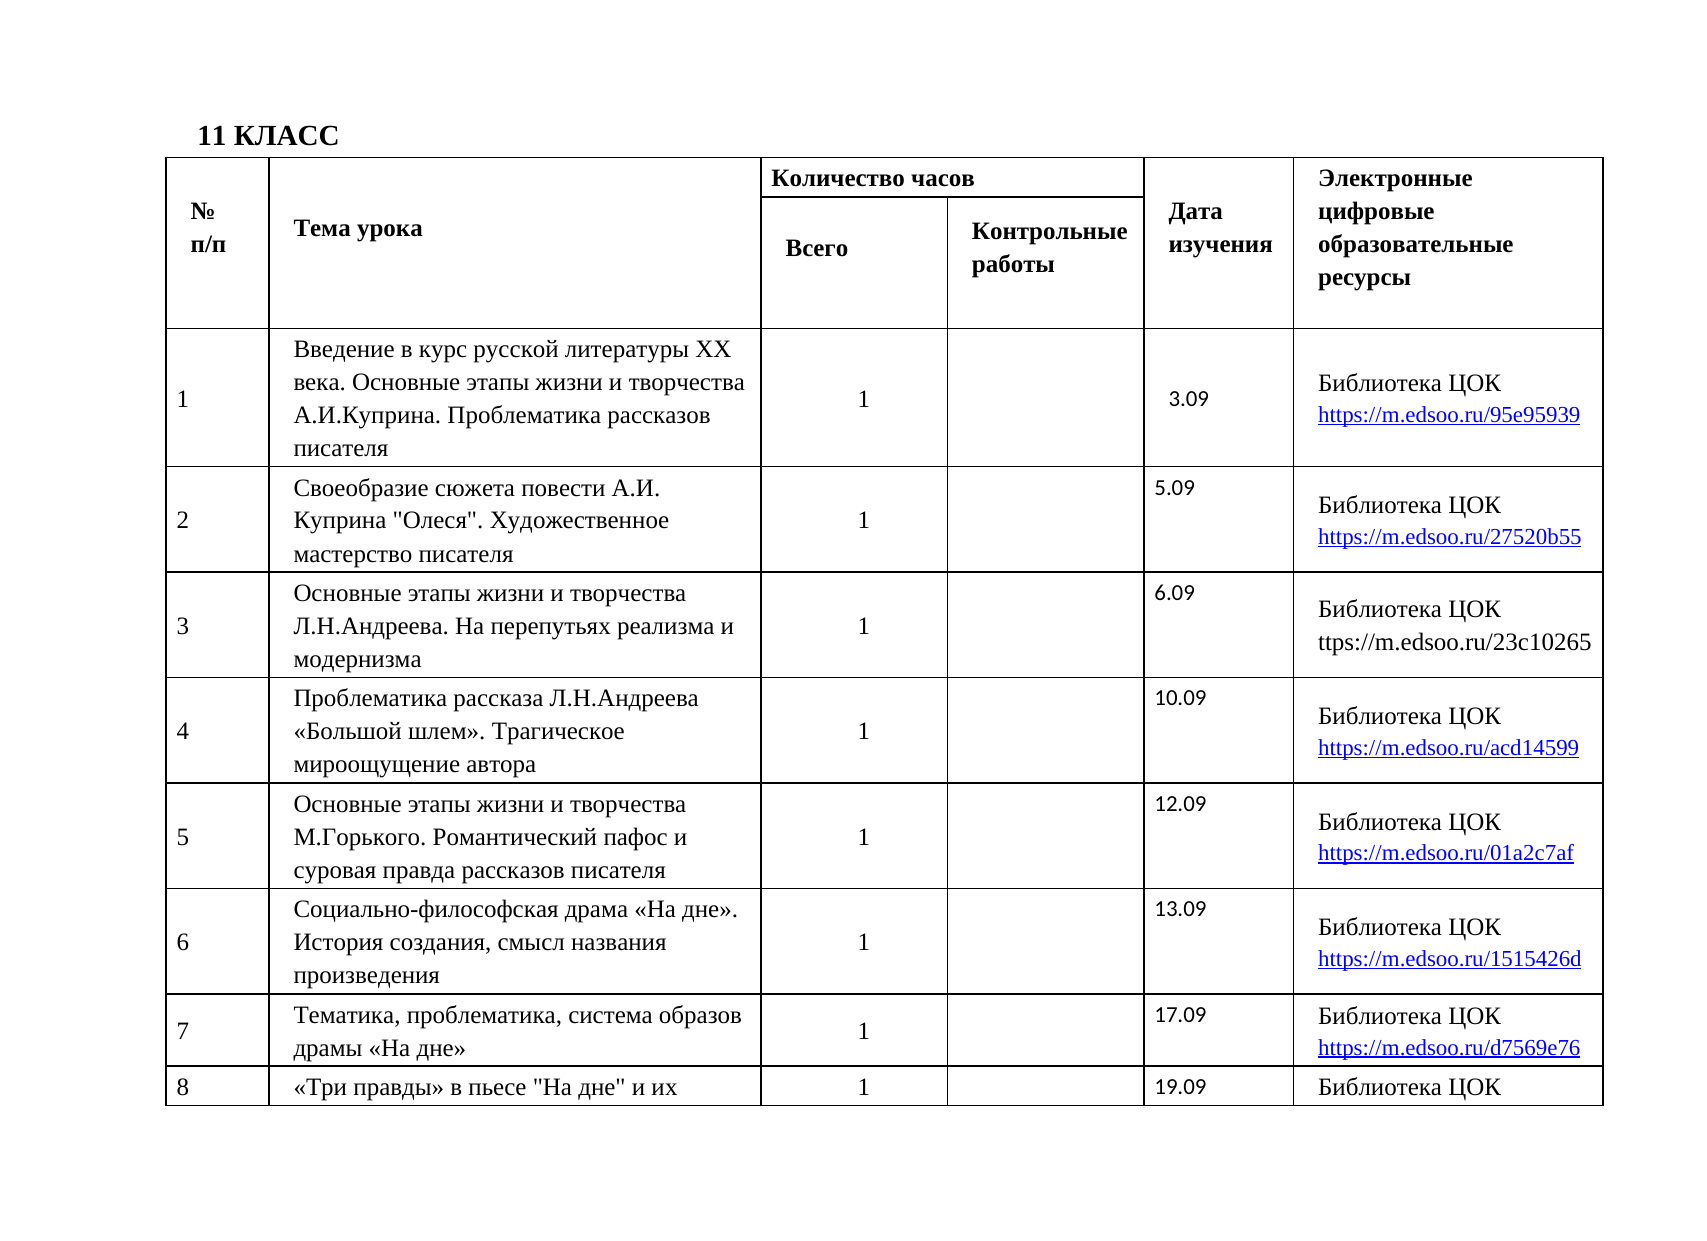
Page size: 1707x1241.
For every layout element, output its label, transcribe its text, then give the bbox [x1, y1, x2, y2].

table_cell [948, 678, 1143, 782]
table_cell Библиотека ЦОК ttps://m.edsoo.ru/23c10265 [1294, 573, 1602, 677]
table_cell 1 [167, 329, 268, 466]
table_cell Своеобразие сюжета повести А.И. Куприна "Олеся". Художественное мастерство писателя [270, 467, 760, 571]
table_cell Библиотека ЦОК https://m.edsoo.ru/acd14599 [1294, 678, 1602, 782]
table_header Количество часов [762, 158, 1143, 196]
text 11 КЛАСС [190, 118, 1618, 152]
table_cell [1294, 1067, 1602, 1105]
table_cell 12.09 [1145, 784, 1293, 887]
table_cell [948, 467, 1143, 571]
table_cell 19.09 [1145, 1067, 1293, 1105]
table_cell 1 [762, 678, 947, 782]
table_cell 1 [762, 889, 947, 993]
table_header Дата изучения [1145, 158, 1293, 327]
table_cell Проблематика рассказа Л.Н.Андреева «Большой шлем». Трагическое мироощущение автора [270, 678, 760, 782]
table_cell Тематика, проблематика, система образов драмы «На дне» [270, 995, 760, 1065]
table_cell Библиотека ЦОК https://m.edsoo.ru/01a2c7af [1294, 784, 1602, 887]
table_cell 5 [167, 784, 268, 887]
table_cell 10.09 [1145, 678, 1293, 782]
table_cell 1 [762, 784, 947, 887]
table_cell 13.09 [1145, 889, 1293, 993]
table_cell 3.09 [1145, 329, 1293, 466]
table_cell Библиотека ЦОК https://m.edsoo.ru/1515426d [1294, 889, 1602, 993]
table_cell [948, 889, 1143, 993]
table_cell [270, 1067, 760, 1105]
table_cell 6.09 [1145, 573, 1293, 677]
table_cell [948, 1067, 1143, 1105]
table_header Тема урока [270, 158, 760, 327]
table_cell 1 [762, 1067, 947, 1105]
table_cell 1 [762, 329, 947, 466]
table_cell Всего [762, 198, 947, 327]
table_cell 6 [167, 889, 268, 993]
table_cell 2 [167, 467, 268, 571]
table_cell Введение в курс русской литературы ХХ века. Основные этапы жизни и творчества А.И.Куприна. Проблематика рассказов писателя [270, 329, 760, 466]
table_cell [948, 995, 1143, 1065]
table_cell Библиотека ЦОК https://m.edsoo.ru/d7569e76 [1294, 995, 1602, 1065]
table_cell [948, 573, 1143, 677]
table_cell 4 [167, 678, 268, 782]
table_cell [948, 329, 1143, 466]
table_cell 1 [762, 467, 947, 571]
table_cell Социально-философская драма «На дне». История создания, смысл названия произведения [270, 889, 760, 993]
table_cell 1 [762, 995, 947, 1065]
table_cell 5.09 [1145, 467, 1293, 571]
table_cell Основные этапы жизни и творчества Л.Н.Андреева. На перепутьях реализма и модернизма [270, 573, 760, 677]
table_cell 8 [167, 1067, 268, 1105]
table_cell 7 [167, 995, 268, 1065]
table_cell 1 [762, 573, 947, 677]
table_cell Основные этапы жизни и творчества М.Горького. Романтический пафос и суровая правда рассказов писателя [270, 784, 760, 887]
table_cell Контрольные работы [948, 198, 1143, 327]
table_cell Библиотека ЦОК https://m.edsoo.ru/95e95939 [1294, 329, 1602, 466]
table_cell 17.09 [1145, 995, 1293, 1065]
table_cell [948, 784, 1143, 887]
table_header Электронные цифровые образовательные ресурсы [1294, 158, 1602, 327]
table_cell 3 [167, 573, 268, 677]
table_header № п/п [167, 158, 268, 327]
table_cell Библиотека ЦОК https://m.edsoo.ru/27520b55 [1294, 467, 1602, 571]
